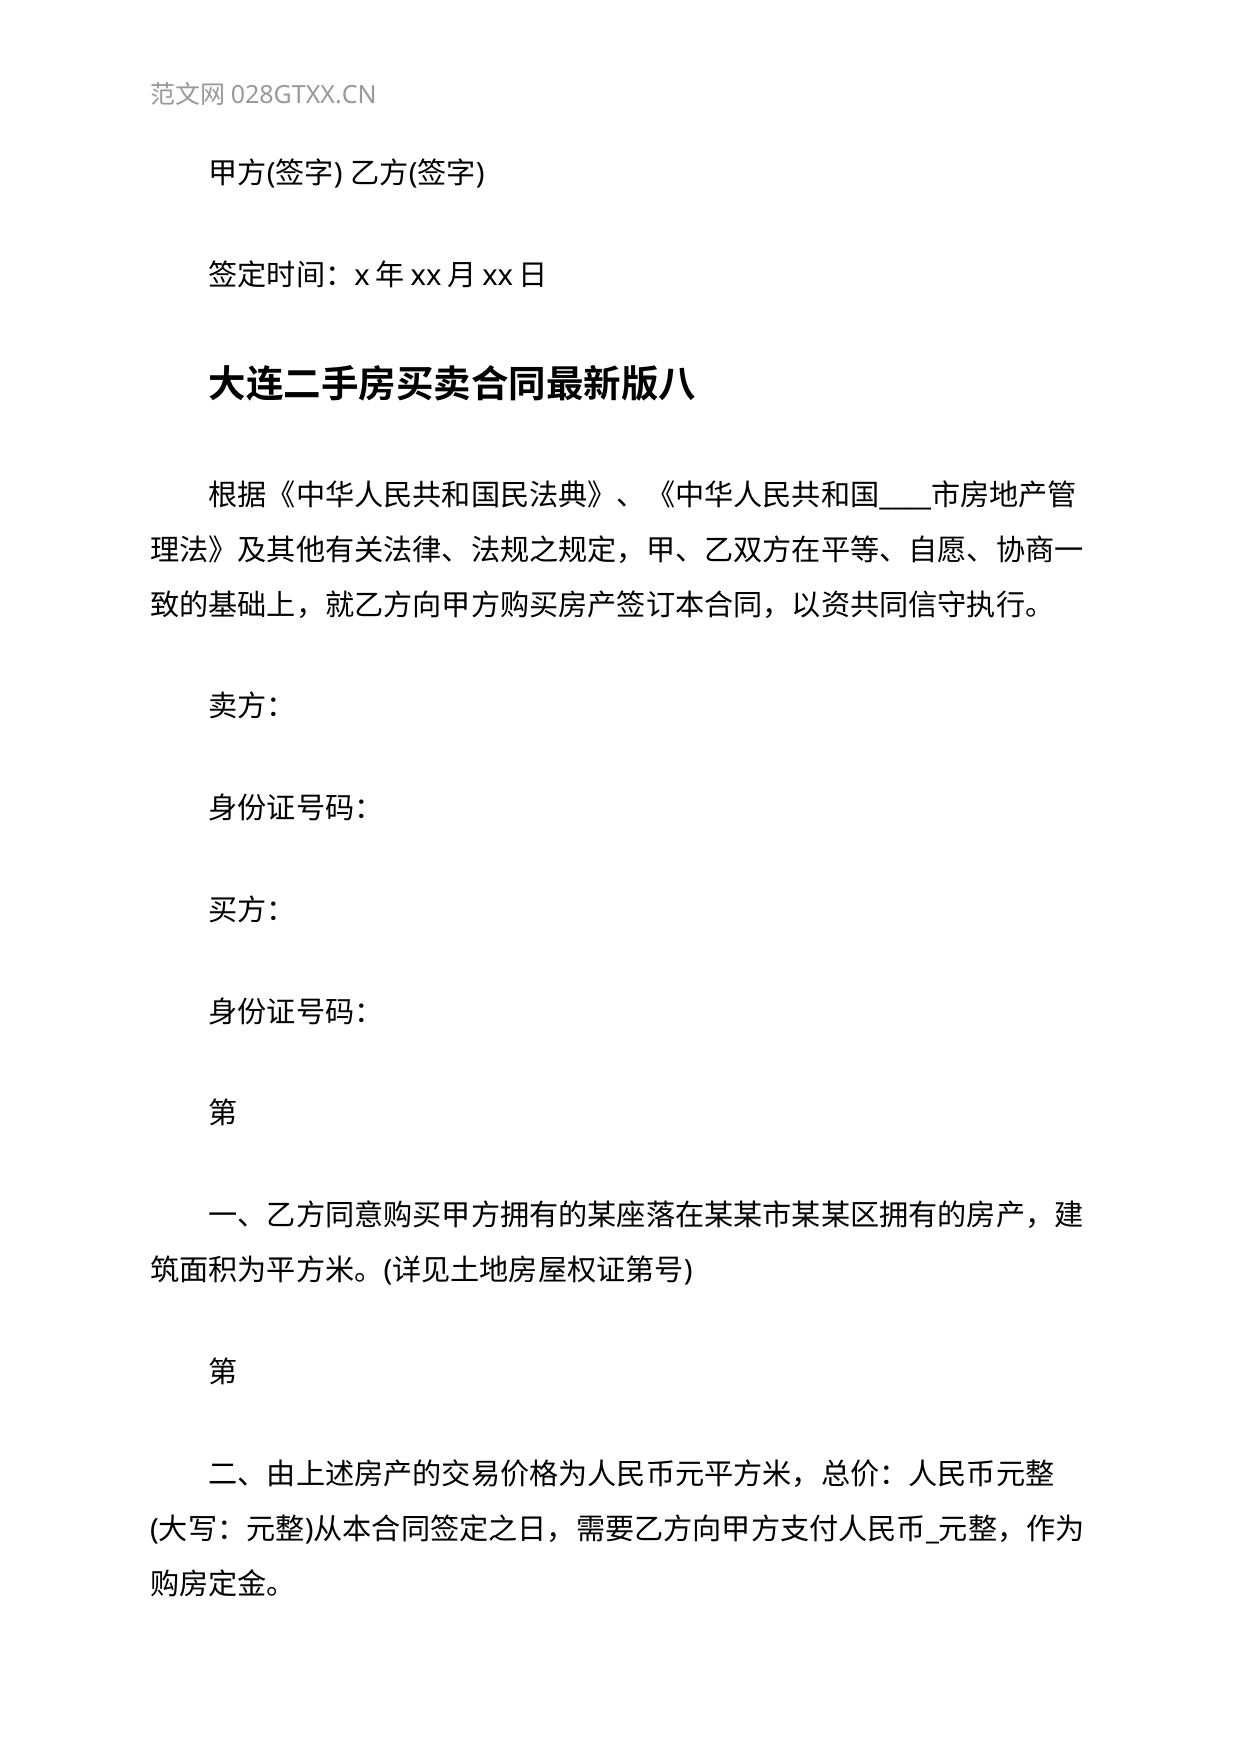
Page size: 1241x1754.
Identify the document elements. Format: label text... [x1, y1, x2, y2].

text 第 [150, 1090, 1090, 1132]
text 一、乙方同意购买甲方拥有的某座落在某某市某某区拥有的房产，建筑面积为平方米。(详见土地房屋权证第号) [150, 1192, 1090, 1289]
text 大连二手房买卖合同最新版八 [150, 354, 1090, 408]
text 第 [150, 1349, 1090, 1391]
text 身份证号码： [150, 988, 1090, 1031]
text 根据《中华人民共和国民法典》、《中华人民共和国____市房地产管理法》及其他有关法律、法规之规定，甲、乙双方在平等、自愿、协商一致的基础上，就乙方向甲方购买房产签订本合同，以资共同信守执行。 [150, 471, 1090, 623]
text 身份证号码： [150, 785, 1090, 827]
text 卖方： [150, 683, 1090, 725]
text 甲方(签字) 乙方(签字) [150, 150, 1090, 192]
text 买方： [150, 887, 1090, 929]
text 签定时间：x年xx月xx日 [150, 252, 1090, 294]
text 二、由上述房产的交易价格为人民币元平方米，总价：人民币元整(大写：元整)从本合同签定之日，需要乙方向甲方支付人民币_元整，作为购房定金。 [150, 1451, 1090, 1603]
